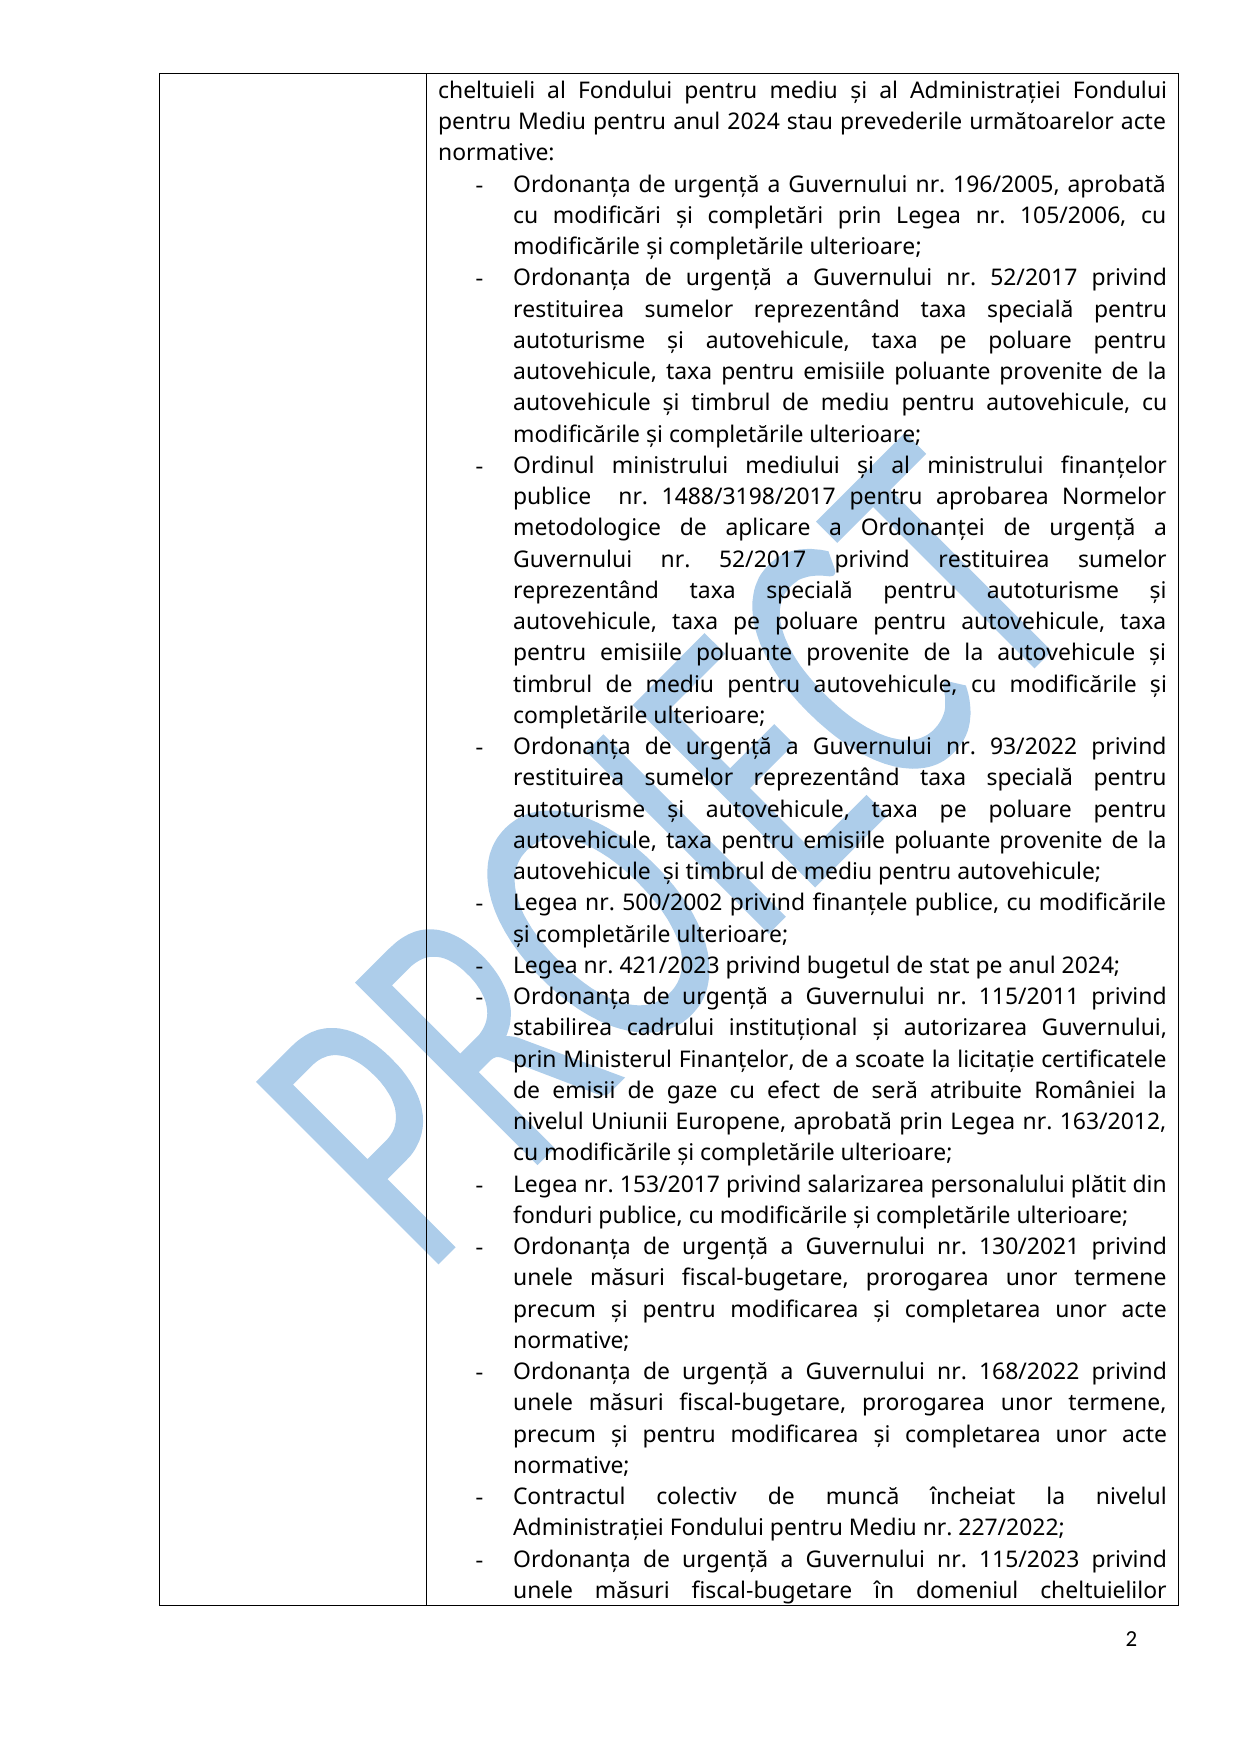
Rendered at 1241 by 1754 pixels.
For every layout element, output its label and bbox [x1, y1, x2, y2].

table_cell [427, 74, 1178, 1605]
table_cell [160, 74, 426, 1605]
